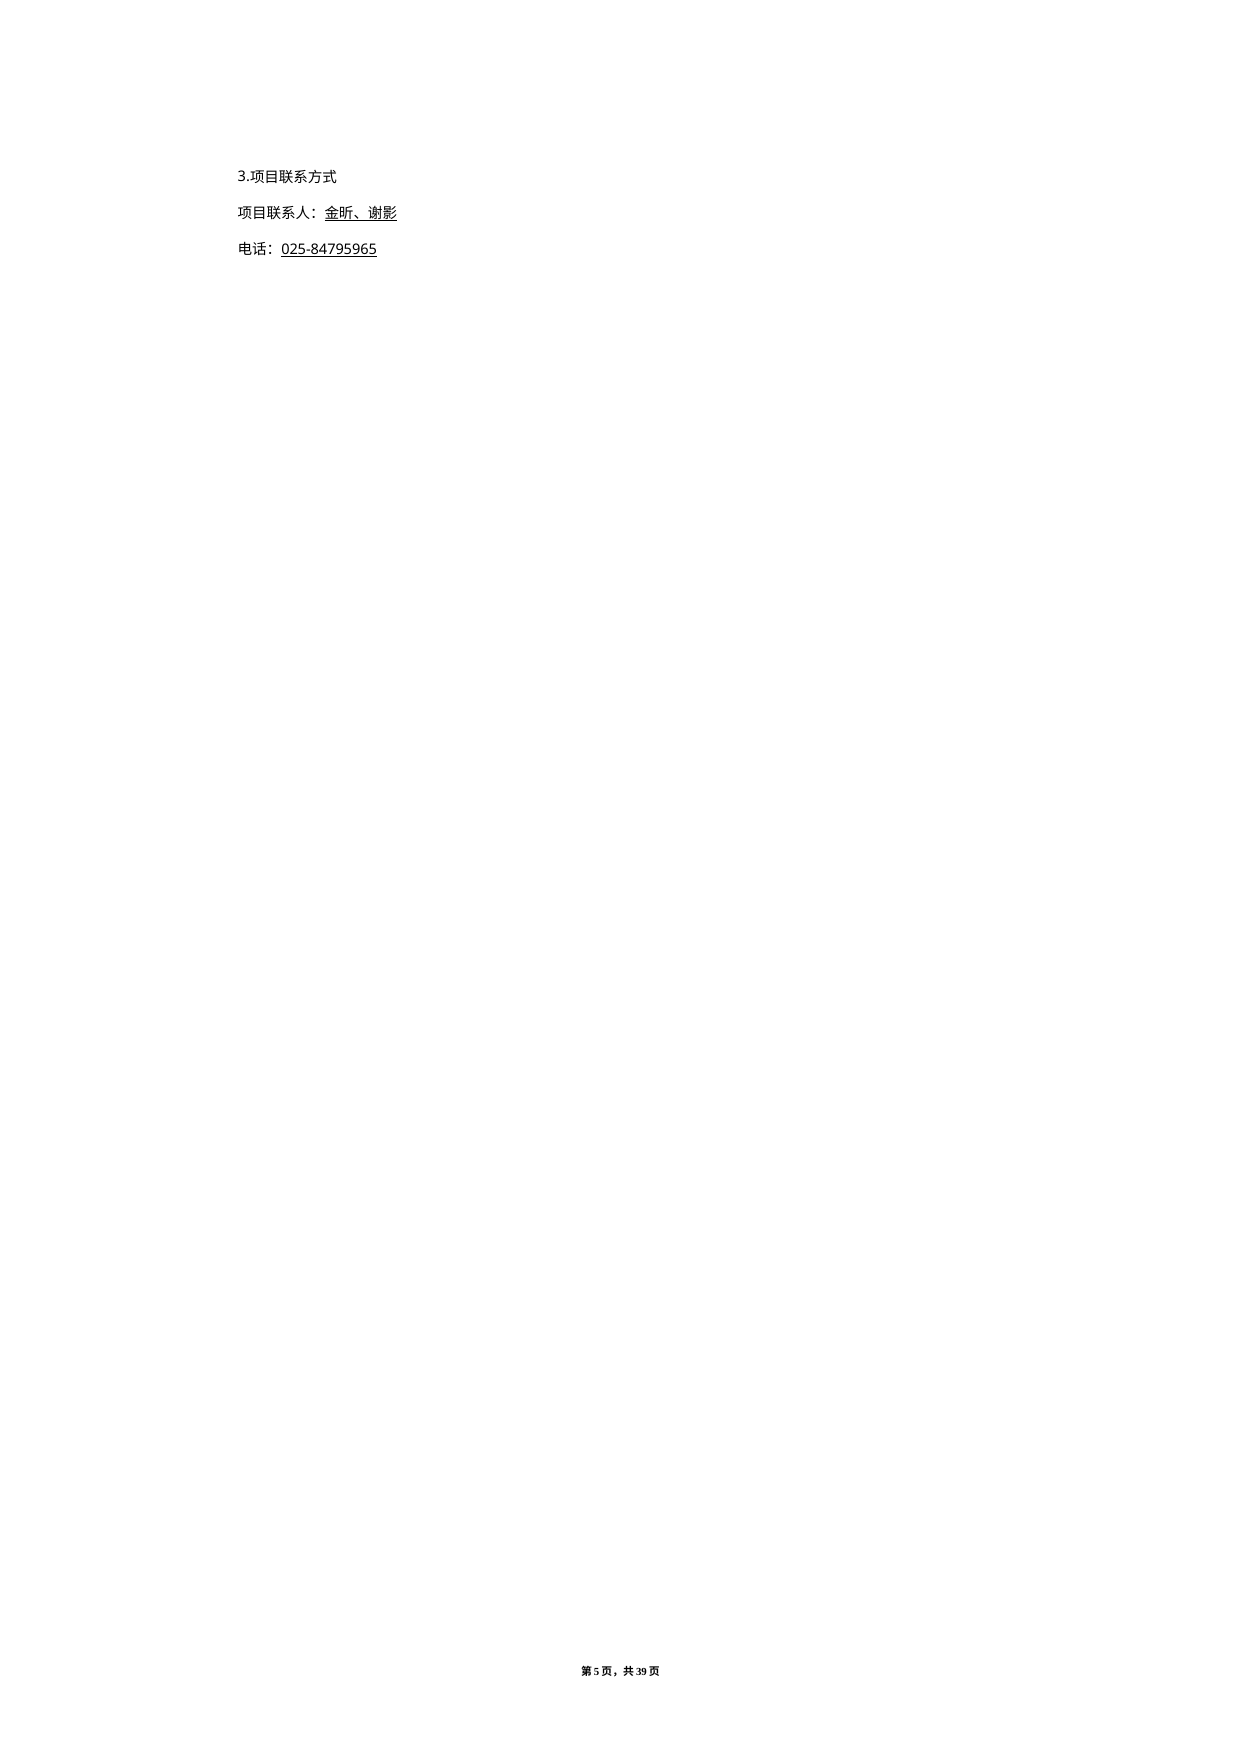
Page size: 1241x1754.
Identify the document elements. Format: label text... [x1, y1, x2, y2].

text 项目联系人：金昕、谢影 [187, 186, 1053, 222]
text 电话：025-84795965 [187, 222, 1053, 259]
text 3.项目联系方式 [187, 150, 1053, 186]
